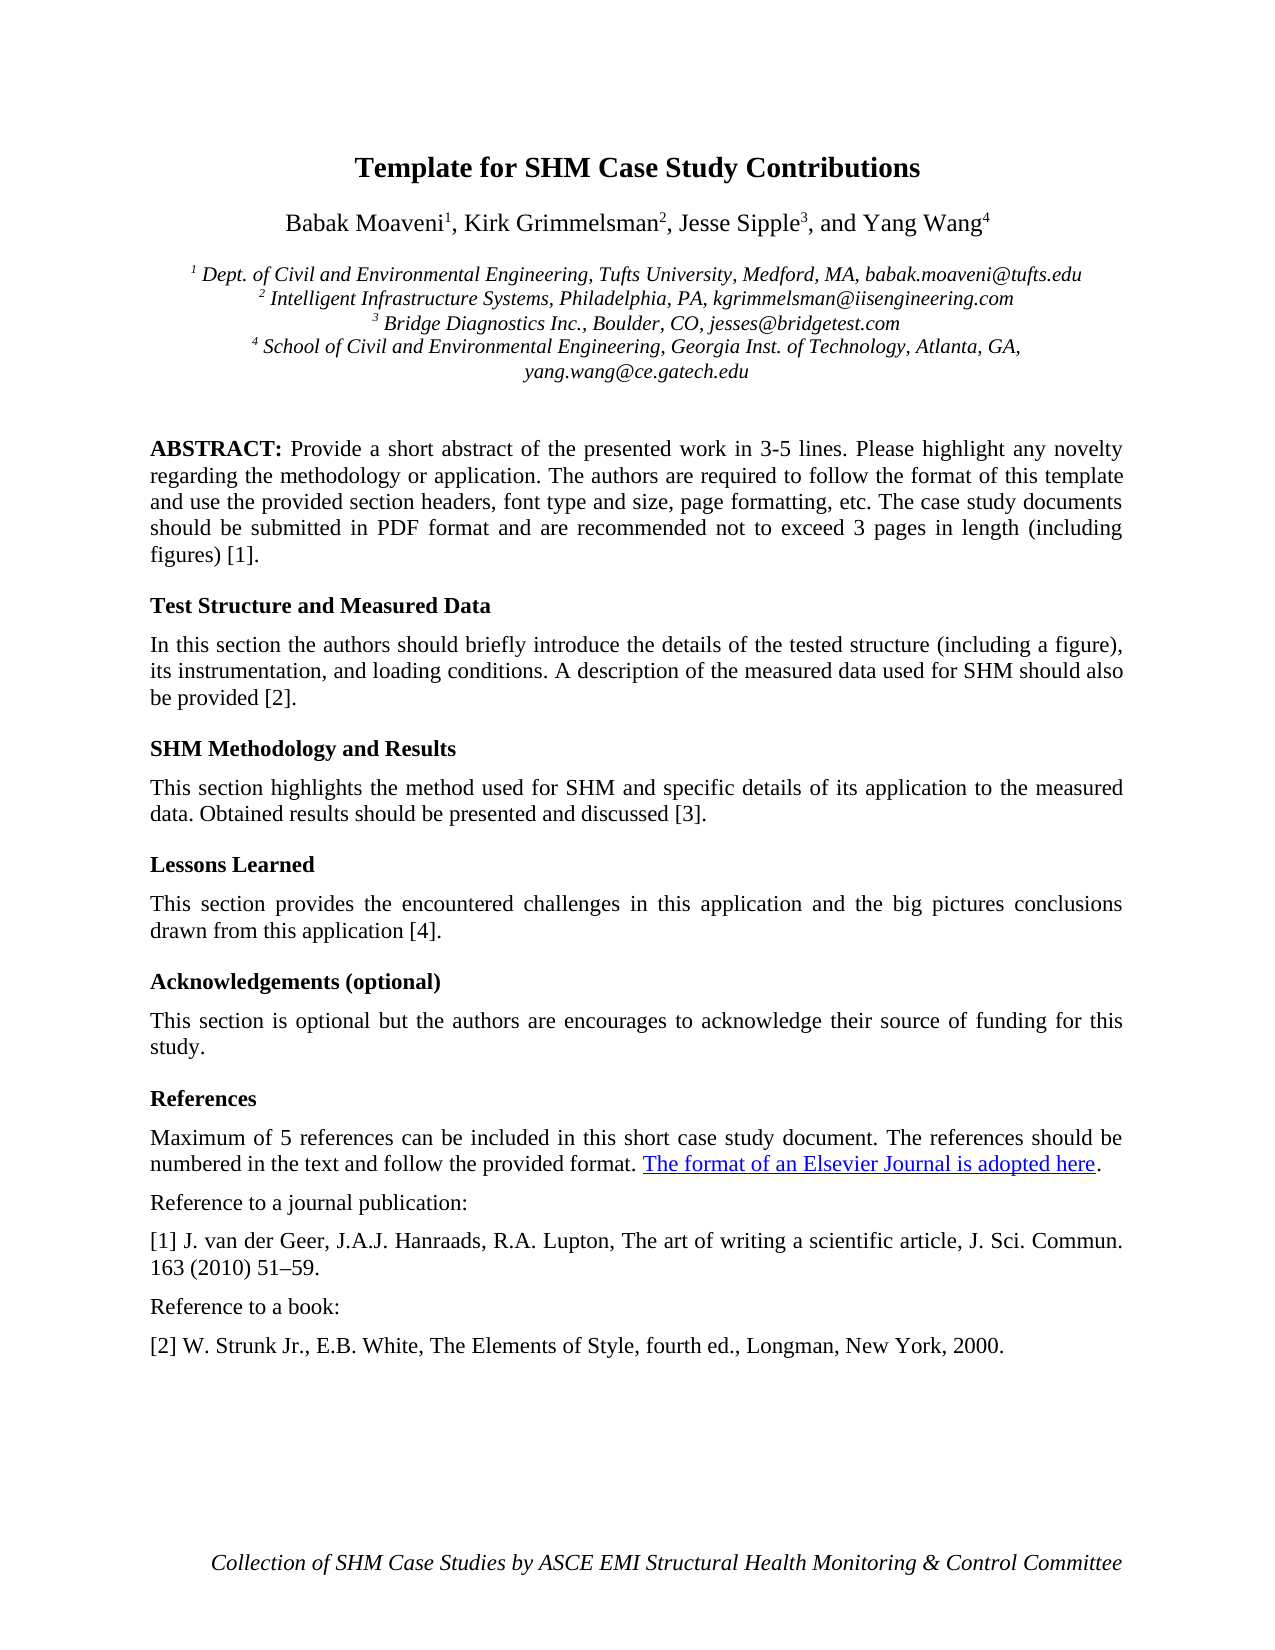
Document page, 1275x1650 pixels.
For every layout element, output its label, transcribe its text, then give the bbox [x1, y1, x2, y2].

text Template for SHM Case Study Contributions [150, 150, 1125, 183]
text This section highlights the method used for SHM and specific details of its application to the measured data. Obtained results should be presented and discussed [3]. [150, 774, 1125, 827]
text 1 Dept. of Civil and Environmental Engineering, Tufts University, Medford, MA, babak.moaveni@tufts.edu [150, 262, 1125, 286]
text Reference to a journal publication: [150, 1189, 1125, 1215]
text References [150, 1085, 1125, 1111]
text Babak Moaveni1, Kirk Grimmelsman2, Jesse Sipple3, and Yang Wang4 [150, 208, 1125, 237]
text [2] W. Strunk Jr., E.B. White, The Elements of Style, fourth ed., Longman, New York, 2000. [150, 1332, 1125, 1358]
text This section is optional but the authors are encourages to acknowledge their source of funding for this study. [150, 1007, 1125, 1060]
text 4 School of Civil and Environmental Engineering, Georgia Inst. of Technology, Atlanta, GA, yang.wang@ce.gatech.edu [150, 334, 1125, 383]
text ABSTRACT: Provide a short abstract of the presented work in 3-5 lines. Please highlight any novelty regarding the methodology or application. The authors are required to follow the format of this template and use the provided section headers, font type and size, page formatting, etc. The case study documents should be submitted in PDF format and are recommended not to exceed 3 pages in length (including figures) [1]. [150, 435, 1125, 567]
text In this section the authors should briefly introduce the details of the tested structure (including a figure), its instrumentation, and loading conditions. A description of the measured data used for SHM should also be provided [2]. [150, 631, 1125, 710]
text SHM Methodology and Results [150, 735, 1125, 761]
text 3 Bridge Diagnostics Inc., Boulder, CO, jesses@bridgetest.com [150, 310, 1125, 334]
text Reference to a book: [150, 1293, 1125, 1319]
text Lessons Learned [150, 852, 1125, 878]
text 2 Intelligent Infrastructure Systems, Philadelphia, PA, kgrimmelsman@iisengineering.com [150, 286, 1125, 310]
text Maximum of 5 references can be included in this short case study document. The references should be numbered in the text and follow the provided format. The format of an Elsevier Journal is adopted here. [150, 1123, 1125, 1176]
text [1] J. van der Geer, J.A.J. Hanraads, R.A. Lupton, The art of writing a scientific article, J. Sci. Commun. 163 (2010) 51–59. [150, 1228, 1125, 1280]
text Test Structure and Measured Data [150, 592, 1125, 618]
text This section provides the encountered challenges in this application and the big pictures conclusions drawn from this application [4]. [150, 890, 1125, 943]
text Acknowledgements (optional) [150, 968, 1125, 994]
